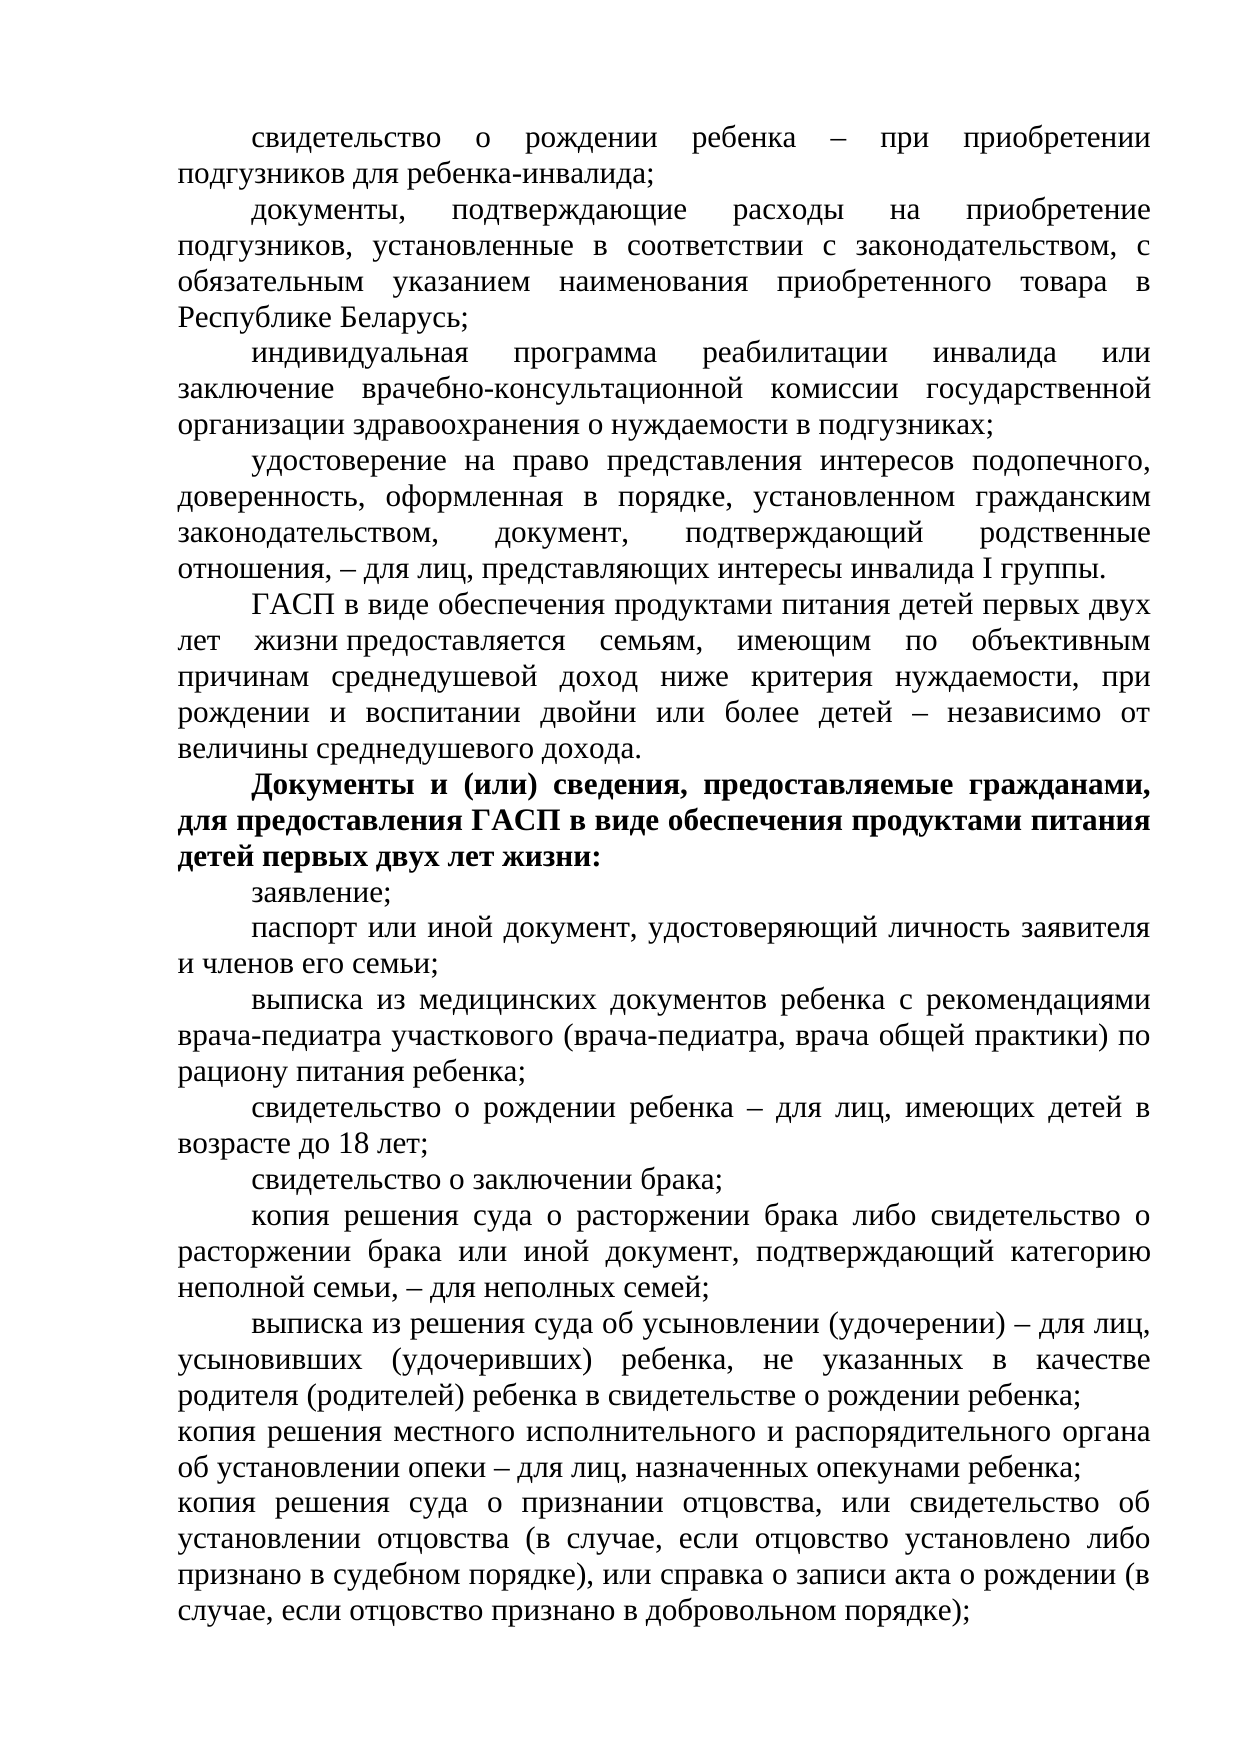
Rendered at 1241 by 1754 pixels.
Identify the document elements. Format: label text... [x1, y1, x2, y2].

text паспорт или иной документ, удостоверяющий личность заявителя и членов его семьи; [177, 909, 1152, 981]
text свидетельство о заключении брака; [177, 1160, 1152, 1196]
text удостоверение на право представления интересов подопечного, доверенность, оформленная в порядке, установленном гражданским законодательством, документ, подтверждающий родственные отношения, – для лиц, представляющих интересы инвалида I группы. [177, 442, 1152, 585]
text выписка из решения суда об усыновлении (удочерении) – для лиц, усыновивших (удочеривших) ребенка, не указанных в качестве родителя (родителей) ребенка в свидетельстве о рождении ребенка; [177, 1304, 1152, 1412]
text свидетельство о рождении ребенка – для лиц, имеющих детей в возрасте до 18 лет; [177, 1088, 1152, 1160]
text документы, подтверждающие расходы на приобретение подгузников, установленные в соответствии с законодательством, с обязательным указанием наименования приобретенного товара в Республике Беларусь; [177, 190, 1152, 334]
text выписка из медицинских документов ребенка с рекомендациями врача-педиатра участкового (врача-педиатра, врача общей практики) по рациону питания ребенка; [177, 981, 1152, 1088]
text копия решения суда о признании отцовства, или свидетельство об установлении отцовства (в случае, если отцовство установлено либо признано в судебном порядке), или справка о записи акта о рождении (в случае, если отцовство признано в добровольном порядке); [177, 1484, 1152, 1627]
text Документы и (или) сведения, предоставляемые гражданами, для предоставления ГАСП в виде обеспечения продуктами питания детей первых двух лет жизни: [177, 765, 1152, 873]
text копия решения суда о расторжении брака либо свидетельство о расторжении брака или иной документ, подтверждающий категорию неполной семьи, – для неполных семей; [177, 1196, 1152, 1304]
text индивидуальная программа реабилитации инвалида или заключение врачебно-консультационной комиссии государственной организации здравоохранения о нуждаемости в подгузниках; [177, 334, 1152, 442]
text свидетельство о рождении ребенка – при приобретении подгузников для ребенка-инвалида; [177, 118, 1152, 190]
text заявление; [177, 873, 1152, 909]
text ГАСП в виде обеспечения продуктами питания детей первых двух лет жизни предоставляется семьям, имеющим по объективным причинам среднедушевой доход ниже критерия нуждаемости, при рождении и воспитании двойни или более детей – независимо от величины среднедушевого дохода. [177, 585, 1152, 765]
text копия решения местного исполнительного и распорядительного органа об установлении опеки – для лиц, назначенных опекунами ребенка; [177, 1412, 1152, 1484]
